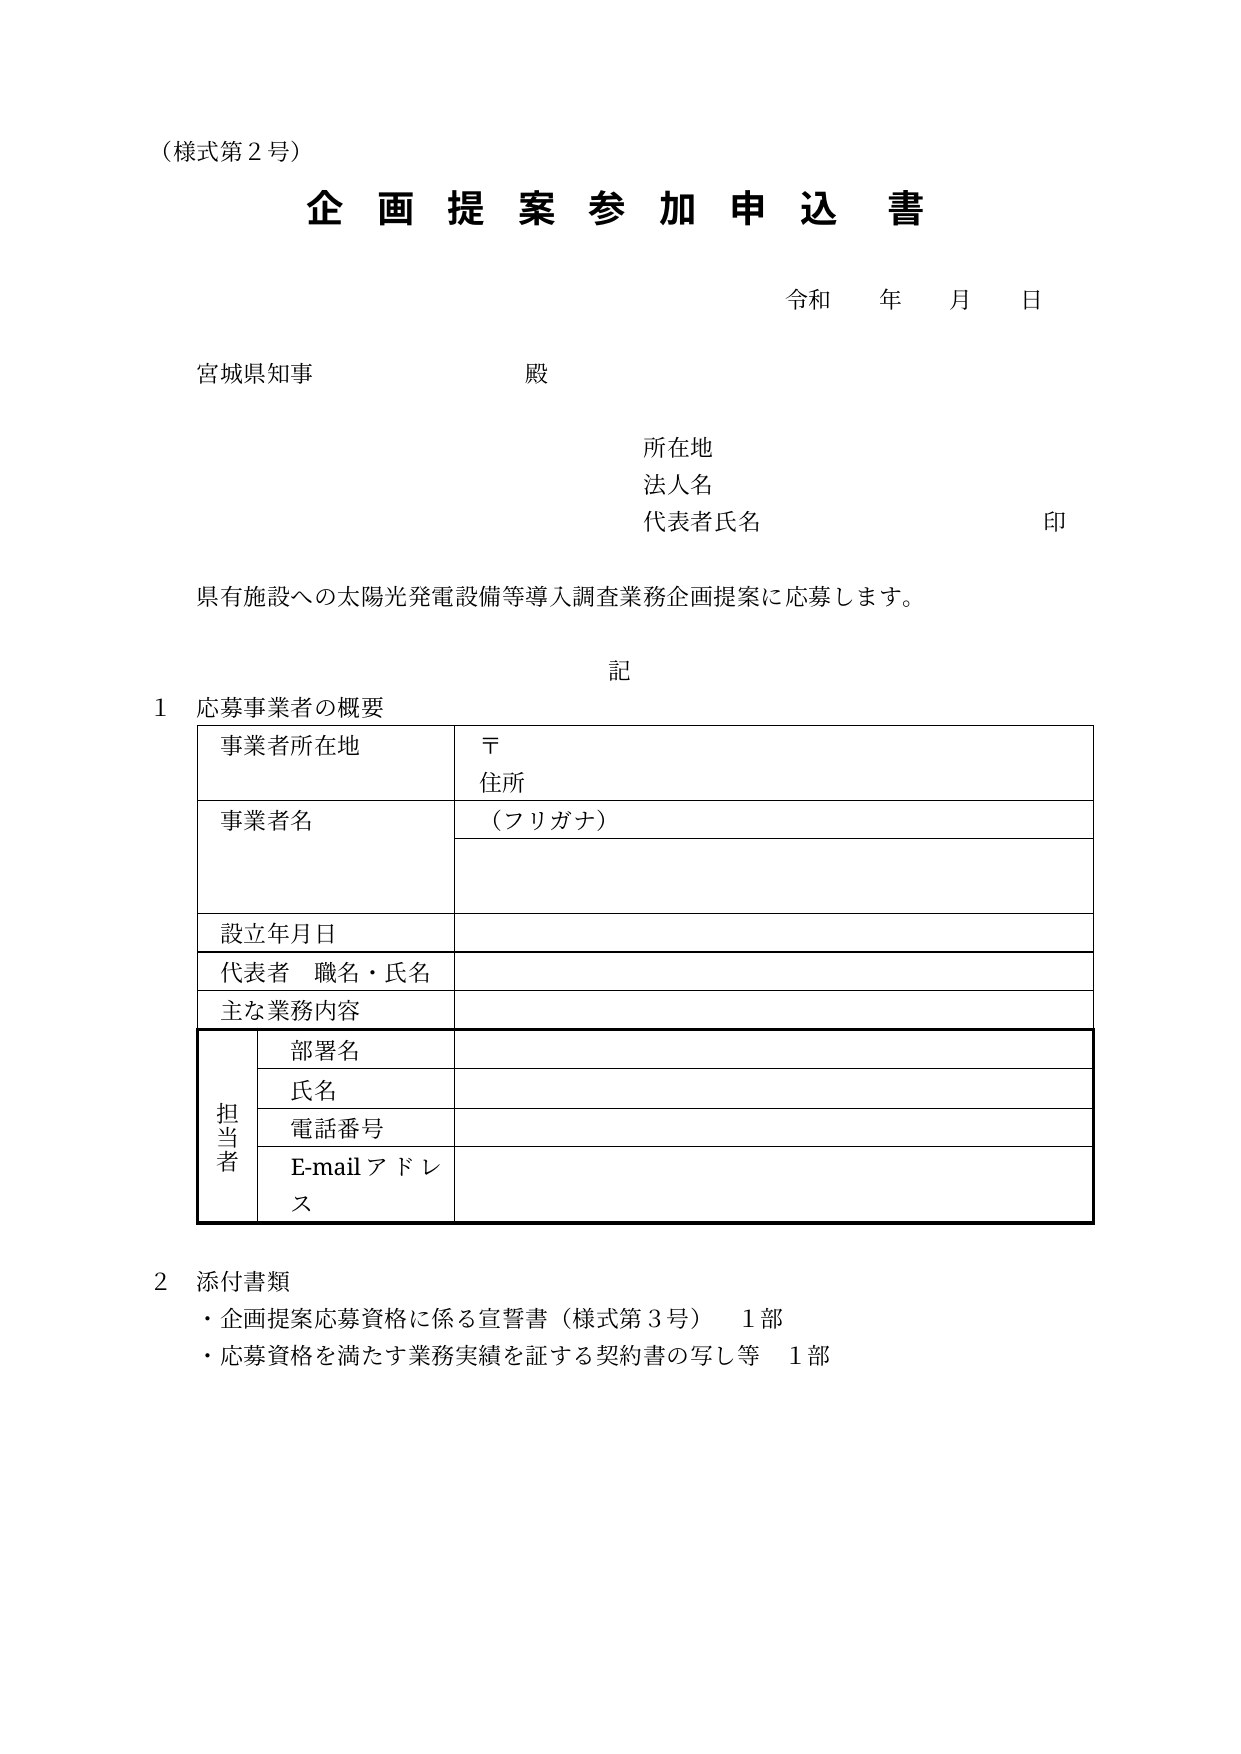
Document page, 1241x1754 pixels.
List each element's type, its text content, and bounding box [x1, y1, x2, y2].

text １ 応募事業者の概要 [149, 688, 1091, 725]
text 令和 年 月 日 [149, 280, 1044, 317]
text ・応募資格を満たす業務実績を証する契約書の写し等 １部 [173, 1336, 1091, 1373]
text 記 [149, 651, 1091, 688]
table_cell 担当者 [199, 1031, 257, 1221]
table_cell （フリガナ） [455, 801, 1093, 838]
text 宮城県知事 殿 [149, 354, 1091, 391]
table_cell 部署名 [258, 1031, 454, 1068]
text 法人名 [622, 465, 1091, 502]
text （様式第２号） [149, 131, 1091, 168]
text 県有施設への太陽光発電設備等導入調査業務企画提案に応募します。 [149, 576, 1091, 613]
table_cell E-mailアドレス [258, 1147, 454, 1221]
table_cell [455, 991, 1093, 1028]
text ２ 添付書類 [149, 1262, 1091, 1299]
table_cell [455, 953, 1093, 989]
table_cell [455, 1109, 1092, 1146]
table_header 〒 住所 [455, 726, 1093, 800]
table_cell 氏名 [258, 1069, 454, 1108]
table_cell [455, 839, 1093, 913]
table_cell 代表者 職名・氏名 [198, 953, 454, 989]
table_cell 電話番号 [258, 1109, 454, 1146]
text 代表者氏名 印 [622, 502, 1091, 539]
table_cell 事業者名 [198, 801, 454, 913]
text 企画提案参加申込書 [149, 168, 1091, 243]
table_header 事業者所在地 [198, 726, 454, 800]
table_cell [455, 1147, 1092, 1221]
table_cell [455, 1031, 1092, 1068]
text 所在地 [622, 428, 1091, 465]
table_cell [455, 914, 1093, 951]
table_cell 設立年月日 [198, 914, 454, 951]
text ・企画提案応募資格に係る宣誓書（様式第３号） １部 [173, 1299, 1091, 1336]
table_cell [455, 1069, 1092, 1108]
table_cell 主な業務内容 [198, 991, 454, 1028]
